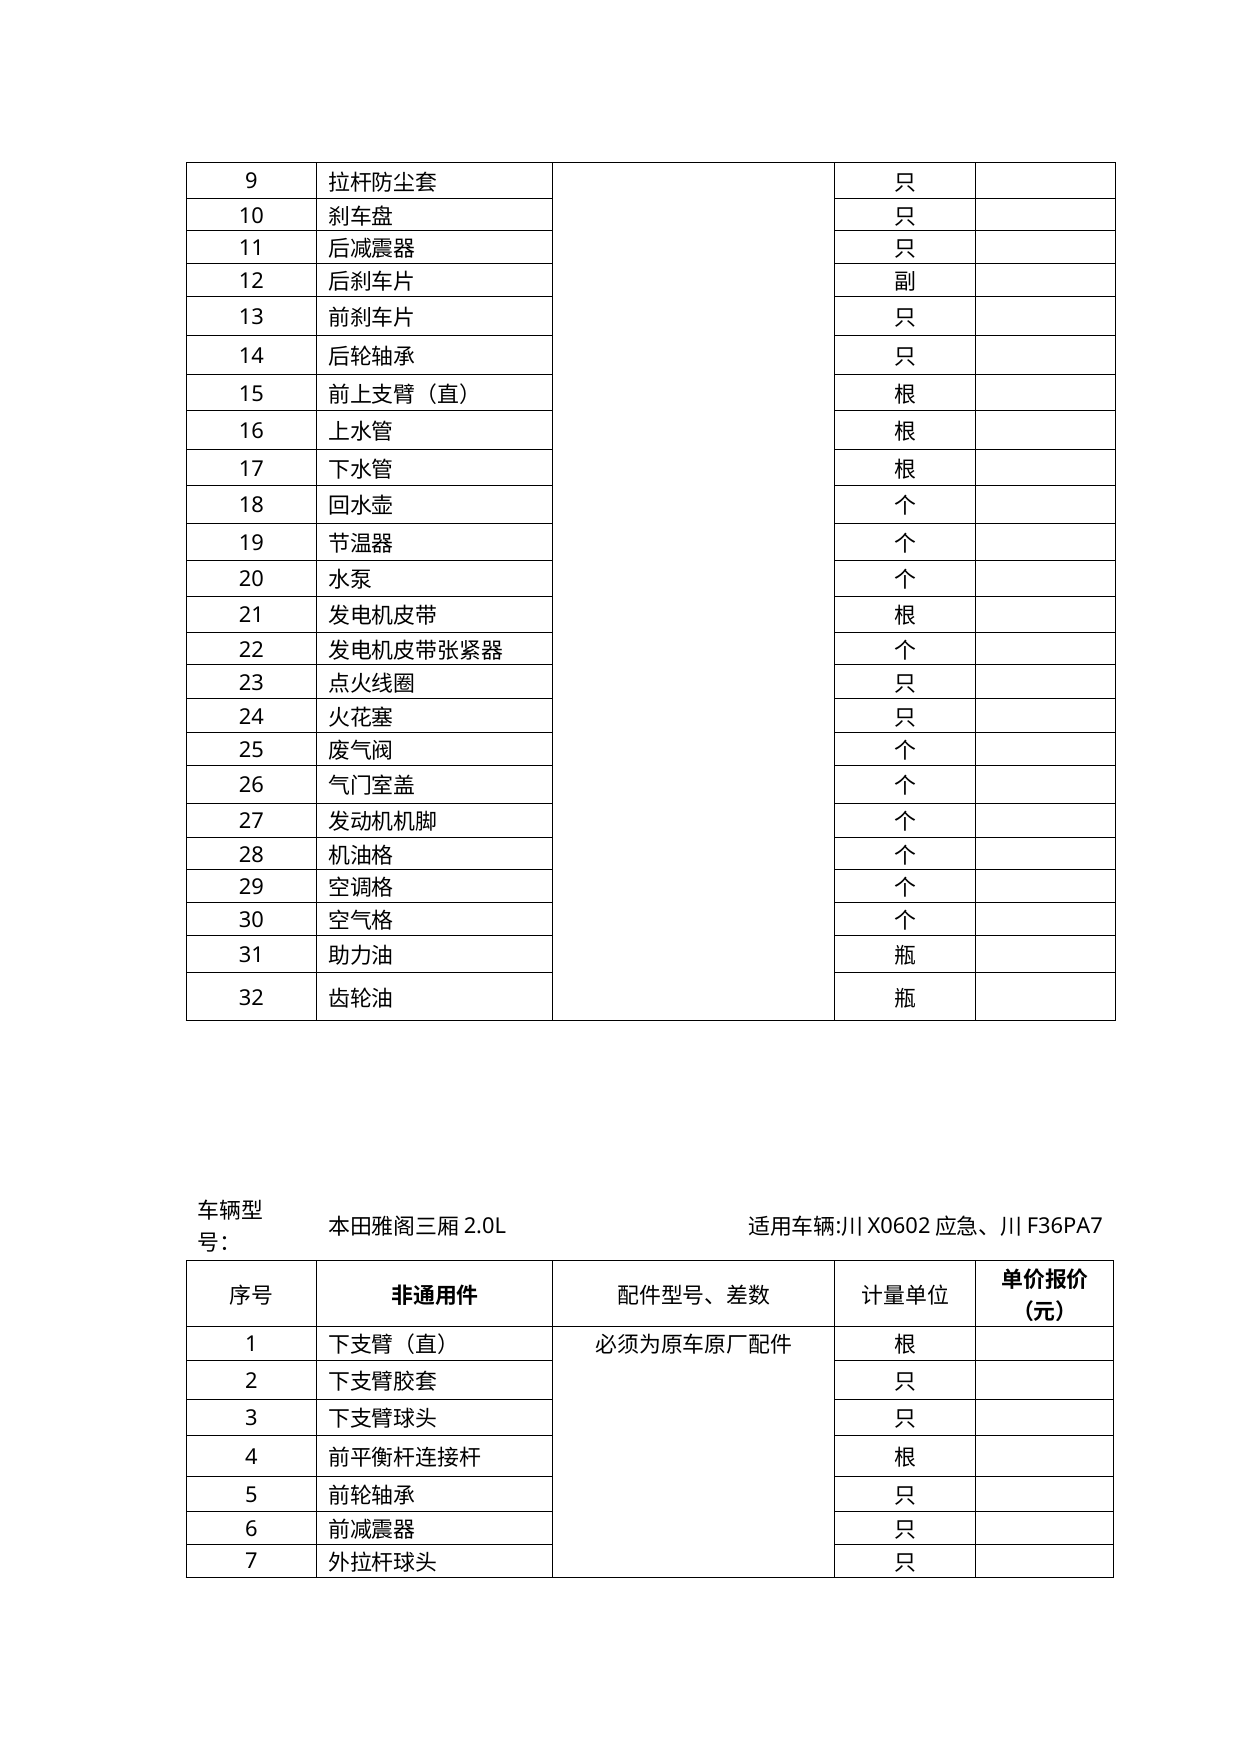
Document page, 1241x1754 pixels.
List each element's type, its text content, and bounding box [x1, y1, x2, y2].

table_cell 18 [187, 486, 316, 522]
table_cell [976, 699, 1115, 732]
table_cell [976, 903, 1115, 935]
table_cell 5 [187, 1477, 316, 1511]
table_cell [976, 633, 1115, 664]
table_cell [976, 936, 1115, 972]
table_cell 10 [187, 199, 316, 230]
table_cell 个 [835, 804, 975, 837]
table_cell 只 [835, 199, 975, 230]
table_cell 只 [835, 665, 975, 698]
table_header 本田雅阁三厢2.0L [317, 1190, 553, 1260]
table_cell 必须为原车原厂配件 [553, 1327, 834, 1577]
table_cell 31 [187, 936, 316, 972]
table_cell 只 [835, 1545, 975, 1577]
table_cell 个 [835, 733, 975, 765]
table_cell 火花塞 [317, 699, 552, 732]
table_cell [976, 411, 1115, 449]
table_cell 只 [835, 1361, 975, 1399]
table_cell [976, 1400, 1113, 1434]
table_cell [976, 231, 1115, 263]
table_cell 4 [187, 1436, 316, 1476]
table_cell [976, 766, 1115, 802]
table_cell [976, 1512, 1113, 1544]
table_cell 32 [187, 973, 316, 1019]
table_cell [976, 804, 1115, 837]
table_cell 24 [187, 699, 316, 732]
table_cell 后刹车片 [317, 264, 552, 296]
table_cell [976, 297, 1115, 335]
table_cell 根 [835, 1436, 975, 1476]
table_cell 气门室盖 [317, 766, 552, 802]
table_cell 前平衡杆连接杆 [317, 1436, 552, 1476]
table_cell 根 [835, 411, 975, 449]
table_cell 后轮轴承 [317, 336, 552, 374]
table_cell 前减震器 [317, 1512, 552, 1544]
table_cell 根 [835, 375, 975, 410]
table_cell 22 [187, 633, 316, 664]
table_cell 废气阀 [317, 733, 552, 765]
table_cell 计量单位 [835, 1261, 975, 1326]
table_cell 水泵 [317, 561, 552, 596]
table_cell 根 [835, 1327, 975, 1359]
table_cell 17 [187, 450, 316, 485]
table_cell 外拉杆球头 [317, 1545, 552, 1577]
table_cell [976, 264, 1115, 296]
table_cell [976, 561, 1115, 596]
table_cell 根 [835, 450, 975, 485]
table_cell 9 [187, 163, 316, 198]
table_cell 25 [187, 733, 316, 765]
table_cell [976, 665, 1115, 698]
table_cell [976, 597, 1115, 632]
table_header 适用车辆:川X0602应急、川F36PA7 [553, 1190, 1114, 1260]
table_cell 下水管 [317, 450, 552, 485]
table_cell 20 [187, 561, 316, 596]
table_cell [976, 838, 1115, 869]
table_cell 配件型号、差数 [553, 1261, 834, 1326]
table_cell 14 [187, 336, 316, 374]
table_cell 只 [835, 297, 975, 335]
table_cell 27 [187, 804, 316, 837]
table_cell 空气格 [317, 903, 552, 935]
table_cell [976, 450, 1115, 485]
table_cell 机油格 [317, 838, 552, 869]
table_cell 前上支臂（直） [317, 375, 552, 410]
table_cell 6 [187, 1512, 316, 1544]
table_cell 29 [187, 870, 316, 902]
table_cell [976, 1545, 1113, 1577]
table_cell 只 [835, 231, 975, 263]
table_cell 15 [187, 375, 316, 410]
table_cell 下支臂球头 [317, 1400, 552, 1434]
table_cell 个 [835, 561, 975, 596]
table_cell 11 [187, 231, 316, 263]
table_cell [976, 524, 1115, 560]
table_cell 只 [835, 1477, 975, 1511]
table_cell 刹车盘 [317, 199, 552, 230]
table_cell 点火线圈 [317, 665, 552, 698]
table_cell 回水壶 [317, 486, 552, 522]
table_cell [976, 1327, 1113, 1359]
table_cell [976, 1361, 1113, 1399]
table_cell [976, 336, 1115, 374]
table_cell 节温器 [317, 524, 552, 560]
table_cell 发动机机脚 [317, 804, 552, 837]
table_cell 发电机皮带 [317, 597, 552, 632]
table_cell 下支臂（直） [317, 1327, 552, 1359]
table_cell 30 [187, 903, 316, 935]
table_cell 只 [835, 336, 975, 374]
table_cell 2 [187, 1361, 316, 1399]
table_cell 瓶 [835, 973, 975, 1019]
table_cell 个 [835, 486, 975, 522]
table_cell 拉杆防尘套 [317, 163, 552, 198]
table_cell [976, 163, 1115, 198]
table_cell 前刹车片 [317, 297, 552, 335]
table_cell 空调格 [317, 870, 552, 902]
table_cell 个 [835, 870, 975, 902]
table_cell [976, 375, 1115, 410]
table_cell 下支臂胶套 [317, 1361, 552, 1399]
table_cell 副 [835, 264, 975, 296]
table_cell [976, 733, 1115, 765]
table_cell 1 [187, 1327, 316, 1359]
table_cell [976, 1436, 1113, 1476]
table_header 车辆型号： [186, 1190, 317, 1260]
table_cell 3 [187, 1400, 316, 1434]
table_cell 13 [187, 297, 316, 335]
table_cell 助力油 [317, 936, 552, 972]
table_cell [976, 870, 1115, 902]
table_cell 瓶 [835, 936, 975, 972]
table_cell 19 [187, 524, 316, 560]
table_cell 单价报价 （元） [976, 1261, 1113, 1326]
table_cell [976, 486, 1115, 522]
table_cell 个 [835, 903, 975, 935]
table_cell 前轮轴承 [317, 1477, 552, 1511]
table_cell 只 [835, 1400, 975, 1434]
table_cell 16 [187, 411, 316, 449]
table_cell [976, 199, 1115, 230]
table_cell 21 [187, 597, 316, 632]
table_cell 个 [835, 524, 975, 560]
table_cell [976, 1477, 1113, 1511]
table_cell 28 [187, 838, 316, 869]
table_cell 只 [835, 699, 975, 732]
table_cell 12 [187, 264, 316, 296]
table_cell 只 [835, 1512, 975, 1544]
table_cell 上水管 [317, 411, 552, 449]
table_cell 26 [187, 766, 316, 802]
table_cell 发电机皮带张紧器 [317, 633, 552, 664]
table_cell 序号 [187, 1261, 316, 1326]
table_cell 后减震器 [317, 231, 552, 263]
table_cell 7 [187, 1545, 316, 1577]
table_cell [976, 973, 1115, 1019]
table_cell 只 [835, 163, 975, 198]
table_cell 根 [835, 597, 975, 632]
table_cell 个 [835, 838, 975, 869]
table_cell 非通用件 [317, 1261, 552, 1326]
table_cell 个 [835, 633, 975, 664]
table_cell 23 [187, 665, 316, 698]
table_cell 个 [835, 766, 975, 802]
table_cell 齿轮油 [317, 973, 552, 1019]
